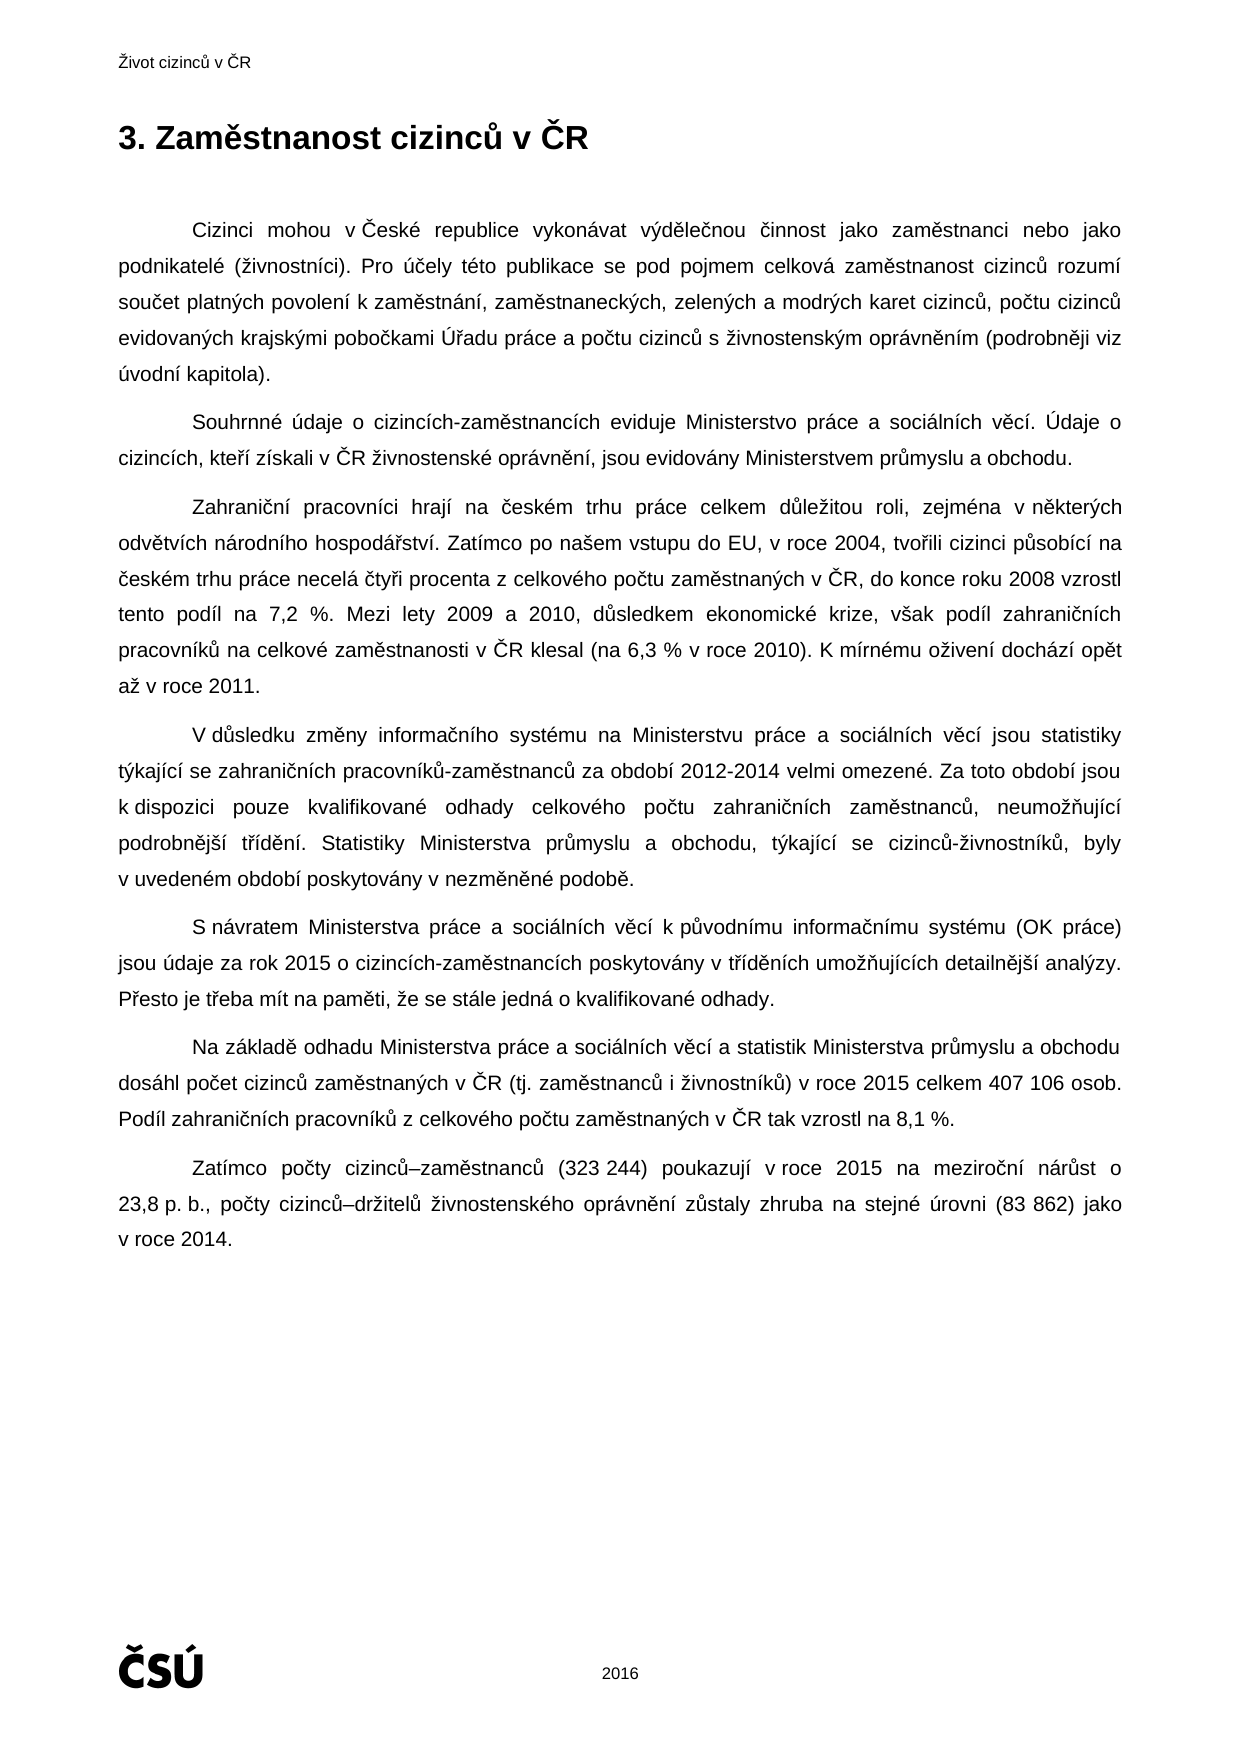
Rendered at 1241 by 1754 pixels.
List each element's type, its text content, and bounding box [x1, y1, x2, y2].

picture [118, 1643, 203, 1689]
text Cizinci mohou v České republice vykonávat výdělečnou činnost jako zaměstnanci nebo jako podnikatelé (živnostníci). Pro účely této publikace se pod pojmem celková zaměstnanost cizinců rozumí součet platných povolení k zaměstnání, zaměstnaneckých, zelených a modrých karet cizinců, počtu cizinců evidovaných krajskými pobočkami Úřadu práce a počtu cizinců s živnostenským oprávněním (podrobněji viz úvodní kapitola). [118, 218, 1122, 386]
text Zahraniční pracovníci hrají na českém trhu práce celkem důležitou roli, zejména v některých odvětvích národního hospodářství. Zatímco po našem vstupu do EU, v roce 2004, tvořili cizinci působící na českém trhu práce necelá čtyři procenta z celkového počtu zaměstnaných v ČR, do konce roku 2008 vzrostl tento podíl na 7,2 %. Mezi lety 2009 a 2010, důsledkem ekonomické krize, však podíl zahraničních pracovníků na celkové zaměstnanosti v ČR klesal (na 6,3 % v roce 2010). K mírnému oživení dochází opět až v roce 2011. [118, 494, 1122, 698]
text Zatímco počty cizinců–zaměstnanců (323 244) poukazují v roce 2015 na meziroční nárůst o 23,8 p. b., počty cizinců–držitelů živnostenského oprávnění zůstaly zhruba na stejné úrovni (83 862) jako v roce 2014. [118, 1155, 1122, 1251]
text S návratem Ministerstva práce a sociálních věcí k původnímu informačnímu systému (OK práce) jsou údaje za rok 2015 o cizincích-zaměstnancích poskytovány v tříděních umožňujících detailnější analýzy. Přesto je třeba mít na paměti, že se stále jedná o kvalifikované odhady. [118, 915, 1122, 1011]
subtitle 3. Zaměstnanost cizinců v ČR [118, 118, 1122, 157]
text V důsledku změny informačního systému na Ministerstvu práce a sociálních věcí jsou statistiky týkající se zahraničních pracovníků-zaměstnanců za období 2012-2014 velmi omezené. Za toto období jsou k dispozici pouze kvalifikované odhady celkového počtu zahraničních zaměstnanců, neumožňující podrobnější třídění. Statistiky Ministerstva průmyslu a obchodu, týkající se cizinců-živnostníků, byly v uvedeném období poskytovány v nezměněné podobě. [118, 723, 1122, 890]
text Na základě odhadu Ministerstva práce a sociálních věcí a statistik Ministerstva průmyslu a obchodu dosáhl počet cizinců zaměstnaných v ČR (tj. zaměstnanců i živnostníků) v roce 2015 celkem 407 106 osob. Podíl zahraničních pracovníků z celkového počtu zaměstnaných v ČR tak vzrostl na 8,1 %. [118, 1035, 1122, 1131]
text Souhrnné údaje o cizincích-zaměstnancích eviduje Ministerstvo práce a sociálních věcí. Údaje o cizincích, kteří získali v ČR živnostenské oprávnění, jsou evidovány Ministerstvem průmyslu a obchodu. [118, 410, 1122, 470]
